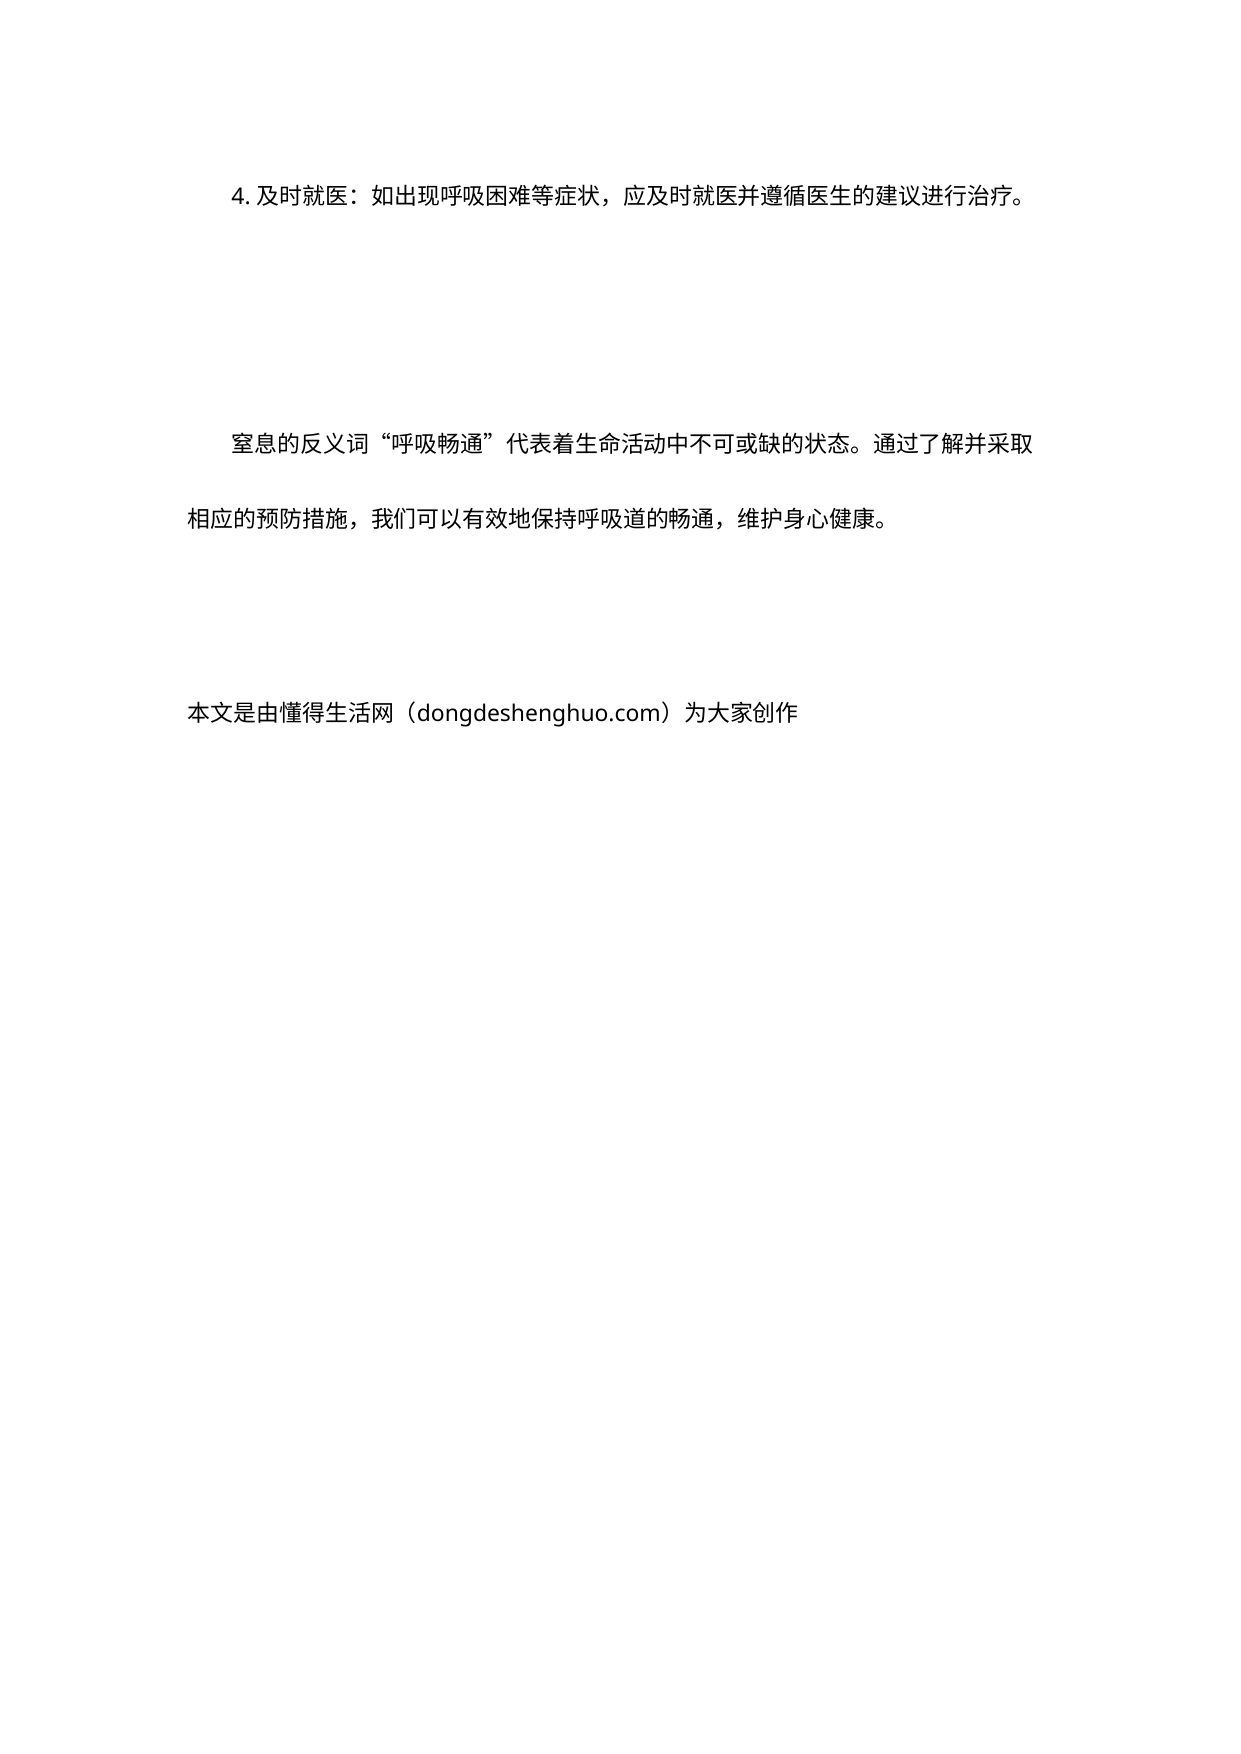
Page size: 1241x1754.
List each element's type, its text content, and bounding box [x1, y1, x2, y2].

text 窒息的反义词“呼吸畅通”代表着生命活动中不可或缺的状态。通过了解并采取相应的预防措施，我们可以有效地保持呼吸道的畅通，维护身心健康。 [187, 410, 1053, 550]
text 本文是由懂得生活网（dongdeshenghuo.com）为大家创作 [187, 679, 1053, 744]
text 4. 及时就医：如出现呼吸困难等症状，应及时就医并遵循医生的建议进行治疗。 [187, 162, 1053, 227]
